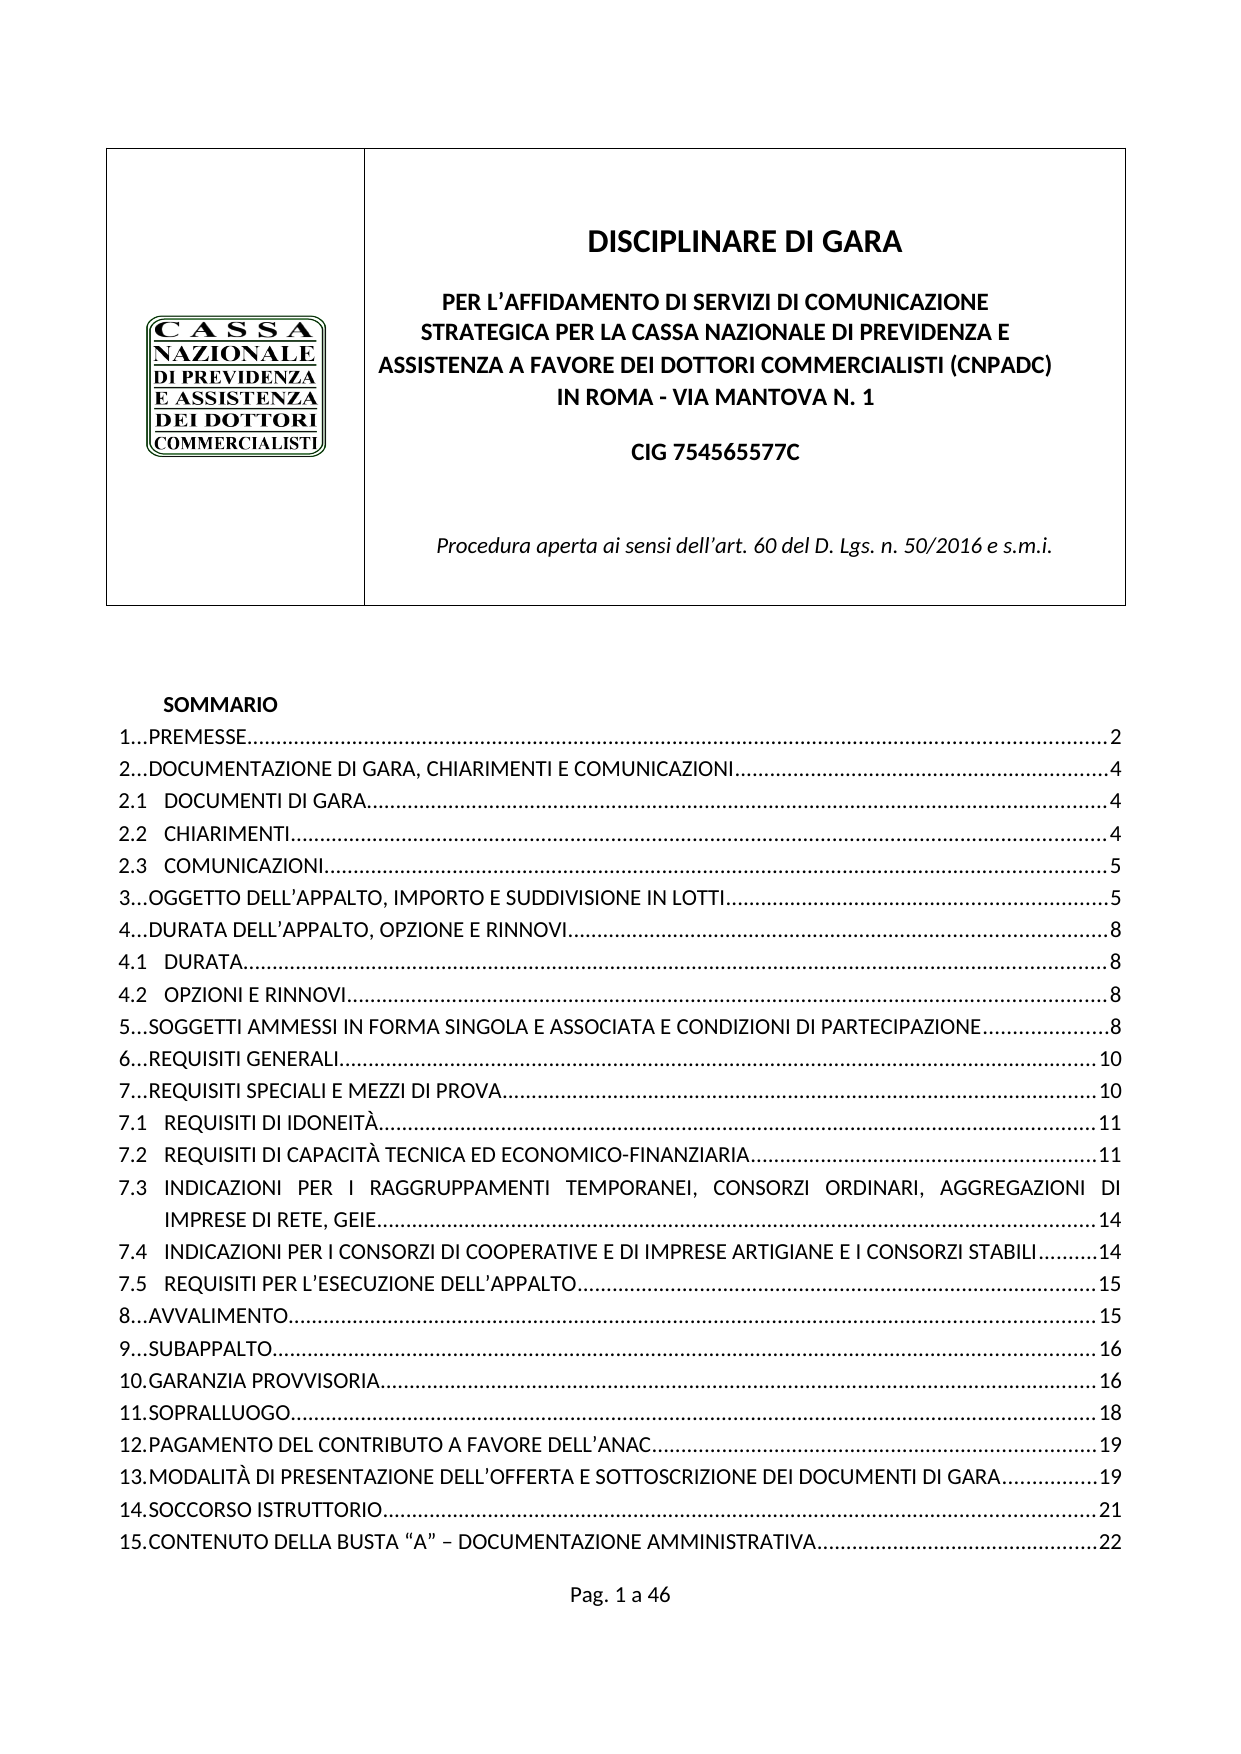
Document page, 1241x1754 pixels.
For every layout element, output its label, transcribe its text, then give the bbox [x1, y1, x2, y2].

table_header DISCIPLINARE DI GARA PER L’AFFIDAMENTO DI SERVIZI DI COMUNICAZIONE STRATEGICA PER LA CASSA NAZIONALE DI PREVIDENZA E ASSISTENZA A FAVORE DEI DOTTORI COMMERCIALISTI (CNPADC) IN ROMA - VIA MANTOVA N. 1 CIG 754565577C Procedura aperta ai sensi dell’art. 60 del D. Lgs. n. 50/2016 e s.m.i. [365, 149, 1125, 605]
table_header [107, 149, 364, 605]
picture [144, 313, 328, 459]
